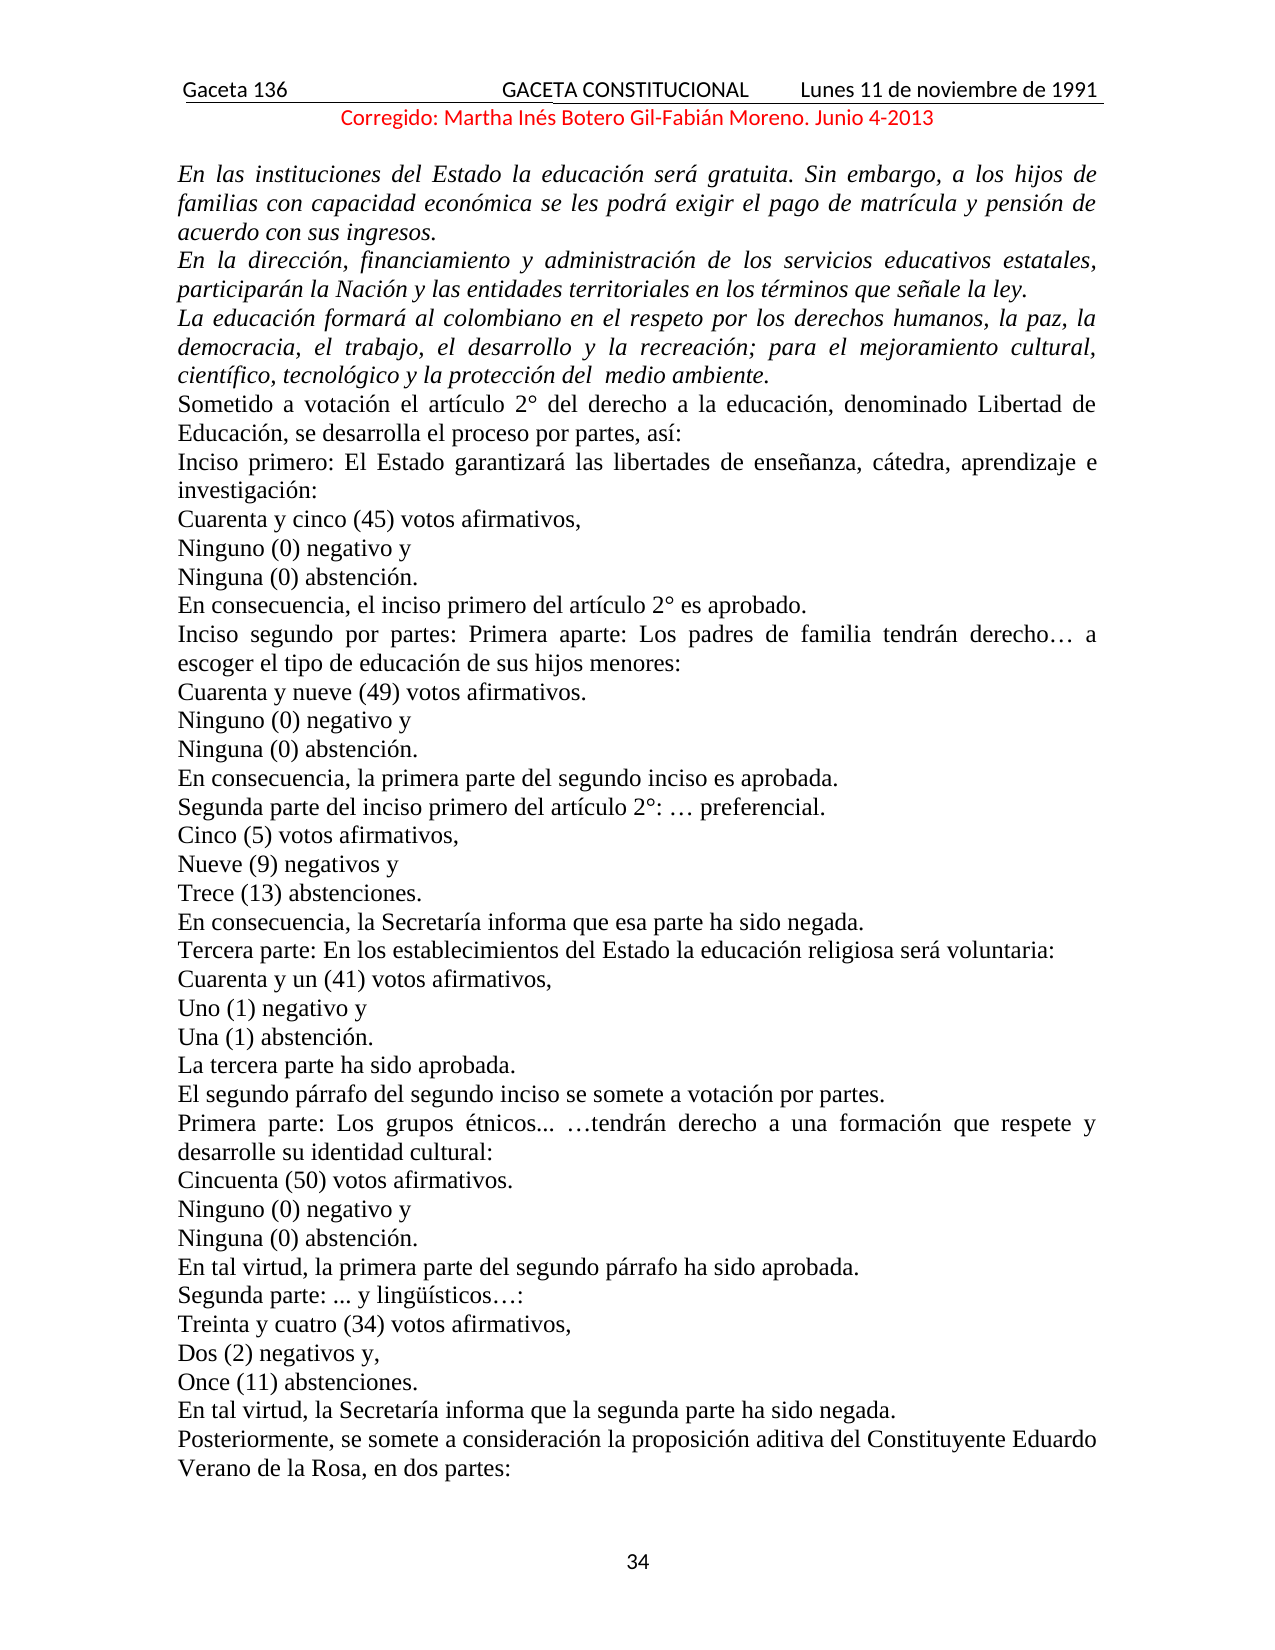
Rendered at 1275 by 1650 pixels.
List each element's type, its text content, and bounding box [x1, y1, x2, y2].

text Posteriormente, se somete a consideración la proposición aditiva del Constituyente Eduardo Verano de la Rosa, en dos partes: [177, 1424, 1098, 1482]
text La educación formará al colombiano en el respeto por los derechos humanos, la paz, la democracia, el trabajo, el desarrollo y la recreación; para el mejoramiento cultural, científico, tecnológico y la protección del medio ambiente. [177, 303, 1098, 389]
text En consecuencia, el inciso primero del artículo 2° es aprobado. [177, 590, 1098, 619]
text Treinta y cuatro (34) votos afirmativos, [177, 1309, 1098, 1338]
text En tal virtud, la primera parte del segundo párrafo ha sido aprobada. [177, 1252, 1098, 1280]
text Dos (2) negativos y, [177, 1338, 1098, 1367]
text Ninguna (0) abstención. [177, 1223, 1098, 1252]
text Uno (1) negativo y [177, 993, 1098, 1022]
text El segundo párrafo del segundo inciso se somete a votación por partes. [177, 1079, 1098, 1108]
text Inciso primero: El Estado garantizará las libertades de enseñanza, cátedra, aprendizaje e investigación: [177, 447, 1098, 504]
text En la dirección, financiamiento y administración de los servicios educativos estatales, participarán la Nación y las entidades territoriales en los términos que señale la ley. [177, 245, 1098, 303]
text Ninguno (0) negativo y [177, 705, 1098, 734]
text Inciso segundo por partes: Primera aparte: Los padres de familia tendrán derecho… a escoger el tipo de educación de sus hijos menores: [177, 619, 1098, 677]
text En las instituciones del Estado la educación será gratuita. Sin embargo, a los hijos de familias con capacidad económica se les podrá exigir el pago de matrícula y pensión de acuerdo con sus ingresos. [177, 159, 1098, 245]
text La tercera parte ha sido aprobada. [177, 1050, 1098, 1079]
text Tercera parte: En los establecimientos del Estado la educación religiosa será voluntaria: [177, 935, 1098, 964]
text Una (1) abstención. [177, 1022, 1098, 1050]
text En consecuencia, la Secretaría informa que esa parte ha sido negada. [177, 907, 1098, 935]
text Ninguna (0) abstención. [177, 734, 1098, 763]
text Cinco (5) votos afirmativos, [177, 820, 1098, 849]
text Cuarenta y cinco (45) votos afirmativos, [177, 504, 1098, 533]
text Nueve (9) negativos y [177, 849, 1098, 878]
text Cuarenta y un (41) votos afirmativos, [177, 964, 1098, 993]
text Ninguno (0) negativo y [177, 1194, 1098, 1223]
text Segunda parte: ... y lingüísticos…: [177, 1280, 1098, 1309]
text Primera parte: Los grupos étnicos... …tendrán derecho a una formación que respete y desarrolle su identidad cultural: [177, 1108, 1098, 1165]
text Ninguno (0) negativo y [177, 533, 1098, 562]
text En tal virtud, la Secretaría informa que la segunda parte ha sido negada. [177, 1395, 1098, 1424]
text Segunda parte del inciso primero del artículo 2°: … preferencial. [177, 792, 1098, 820]
text En consecuencia, la primera parte del segundo inciso es aprobada. [177, 763, 1098, 792]
text Once (11) abstenciones. [177, 1367, 1098, 1395]
text Trece (13) abstenciones. [177, 878, 1098, 907]
text Ninguna (0) abstención. [177, 562, 1098, 590]
text Cincuenta (50) votos afirmativos. [177, 1165, 1098, 1194]
text Sometido a votación el artículo 2° del derecho a la educación, denominado Libertad de Educación, se desarrolla el proceso por partes, así: [177, 389, 1098, 447]
text Cuarenta y nueve (49) votos afirmativos. [177, 677, 1098, 705]
